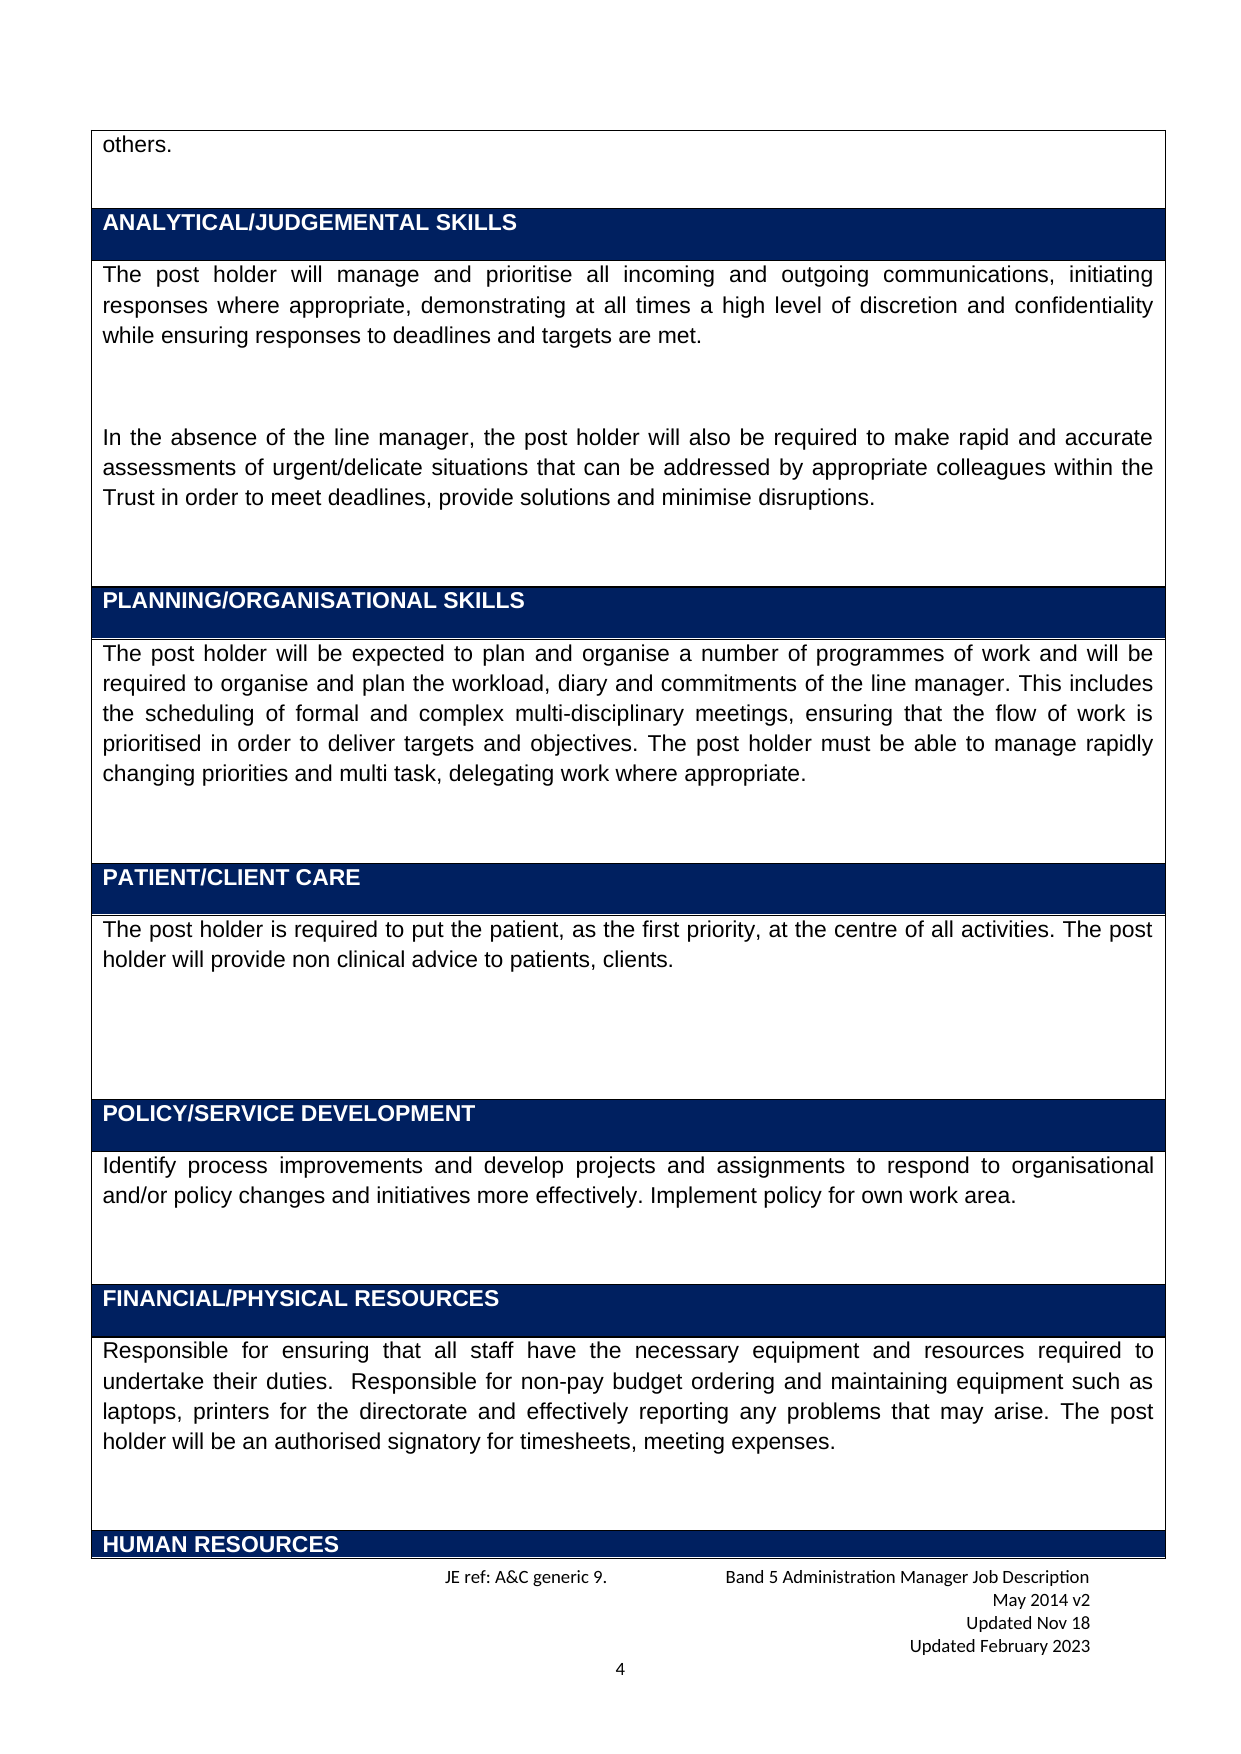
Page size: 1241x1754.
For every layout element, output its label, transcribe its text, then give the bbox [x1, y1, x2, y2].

table_cell Identify process improvements and develop projects and assignments to respond to organisational and/or policy changes and initiatives more effectively. Implement policy for own work area. [92, 1152, 1165, 1284]
table_cell PLANNING/ORGANISATIONAL SKILLS [92, 588, 1165, 638]
table_cell The post holder will be expected to plan and organise a number of programmes of work and will be required to organise and plan the workload, diary and commitments of the line manager. This includes the scheduling of formal and complex multi-disciplinary meetings, ensuring that the flow of work is prioritised in order to deliver targets and objectives. The post holder must be able to manage rapidly changing priorities and multi task, delegating work where appropriate. [92, 640, 1165, 862]
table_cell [92, 131, 1165, 208]
table_cell Responsible for ensuring that all staff have the necessary equipment and resources required to undertake their duties. Responsible for non-pay budget ordering and maintaining equipment such as laptops, printers for the directorate and effectively reporting any problems that may arise. The post holder will be an authorised signatory for timesheets, meeting expenses. [92, 1338, 1165, 1530]
table_cell FINANCIAL/PHYSICAL RESOURCES [92, 1285, 1165, 1336]
table_cell PATIENT/CLIENT CARE [92, 864, 1165, 914]
table_cell ANALYTICAL/JUDGEMENTAL SKILLS [92, 209, 1165, 260]
table_cell The post holder is required to put the patient, as the first priority, at the centre of all activities. The post holder will provide non clinical advice to patients, clients. [92, 916, 1165, 1099]
table_cell The post holder will manage and prioritise all incoming and outgoing communications, initiating responses where appropriate, demonstrating at all times a high level of discretion and confidentiality while ensuring responses to deadlines and targets are met. In the absence of the line manager, the post holder will also be required to make rapid and accurate assessments of urgent/delicate situations that can be addressed by appropriate colleagues within the Trust in order to meet deadlines, provide solutions and minimise disruptions. [92, 261, 1165, 586]
table_cell POLICY/SERVICE DEVELOPMENT [92, 1100, 1165, 1151]
table_cell HUMAN RESOURCES [92, 1531, 1165, 1557]
